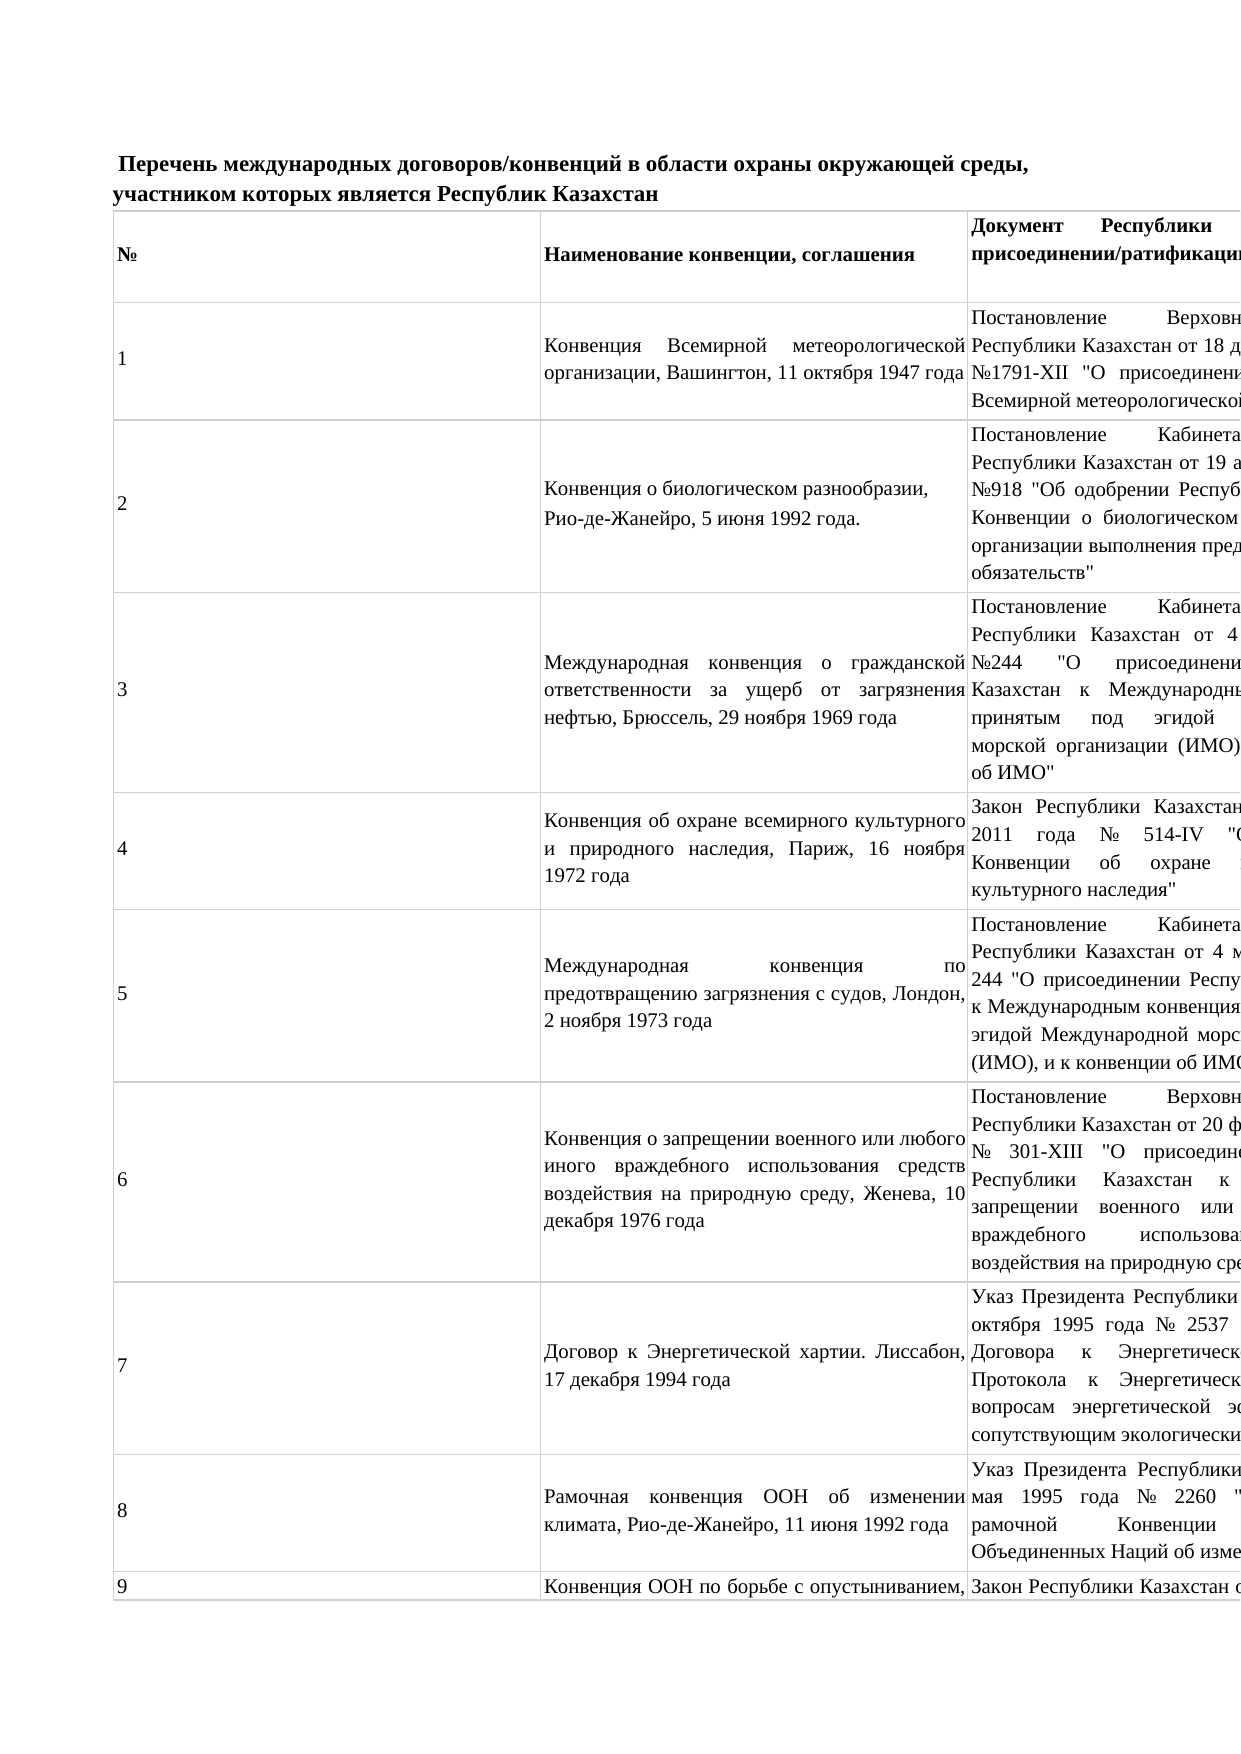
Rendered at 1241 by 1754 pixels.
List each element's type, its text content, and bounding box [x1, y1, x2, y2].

table_cell Постановление Кабинета Министров Республики Казахстан от 4 мая 1994 года №244 "О присоединении Республики Казахстан к Международным конвенциям, принятым под эгидой Международной морской организации (ИМО), и к конвенции об ИМО" [968, 593, 1240, 792]
table_cell 7 [114, 1283, 540, 1454]
table_cell 8 [114, 1455, 540, 1571]
table_cell Договор к Энергетической хартии. Лиссабон, 17 декабря 1994 года [541, 1283, 967, 1454]
table_cell 4 [114, 793, 540, 909]
table_cell Указ Президента Республики Казахстан от 4 мая 1995 года № 2260 "О pатификации pамочной Конвенции Оpганизации Объединенных Наций об изменении климата" [968, 1455, 1240, 1571]
table_cell 6 [114, 1083, 540, 1281]
table_cell 2 [114, 421, 540, 592]
table_cell Указ Президента Республики Казахстан от 18 октября 1995 года № 2537 "О ратификации Договора к Энергетической Хартии и Протокола к Энергетической Хартии по вопросам энергетической эффективности и сопутствующим экологическим аспектам" [968, 1283, 1240, 1454]
table_cell Постановление Кабинета Министров Республики Казахстан от 4 мая 1994 года № 244 "О присоединении Республики Казахстан к Международным конвенциям, принятым под эгидой Международной морской организации (ИМО), и к конвенции об ИМО" [968, 910, 1240, 1081]
table_cell Конвенция о запрещении военного или любого иного враждебного использования средств воздействия на природную среду, Женева, 10 декабря 1976 года [541, 1083, 967, 1281]
table_cell Международная конвенция по предотвращению загрязнения с судов, Лондон, 2 ноября 1973 года [541, 910, 967, 1081]
text Перечень международных договоров/конвенций в области охраны окружающей среды, участником которых является Республик Казахстан [112, 150, 1128, 207]
table_header Наименование конвенции, соглашения [541, 212, 967, 302]
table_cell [541, 1572, 967, 1599]
table_cell 3 [114, 593, 540, 792]
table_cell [968, 1572, 1240, 1599]
table_cell 9 [114, 1572, 540, 1599]
table_cell Конвенция Всемирной метеорологической организации, Вашингтон, 11 октября 1947 года [541, 303, 967, 419]
table_cell 1 [114, 303, 540, 419]
table_header Документ Республики Казахстан о присоединении/ратификации [968, 212, 1240, 302]
table_cell Постановление Верховного Совета Республики Казахстан от 18 декабря 1992 года №1791-XII "О присоединении к Конвенции Всемирной метеорологической организации" [968, 303, 1240, 419]
table_cell Закон Республики Казахстан от 21 декабря 2011 года № 514-IV "О ратификации Конвенции об охране нематериального культурного наследия" [968, 793, 1240, 909]
table_cell Международная конвенция о гражданской ответственности за ущерб от загрязнения нефтью, Брюссель, 29 ноября 1969 года [541, 593, 967, 792]
table_header № [114, 212, 540, 302]
table_cell Рамочная конвенция ООН об изменении климата, Рио-де-Жанейро, 11 июня 1992 года [541, 1455, 967, 1571]
table_cell 5 [114, 910, 540, 1081]
table_cell Постановление Верховного Совета Республики Казахстан от 20 февраля 1995 года № 301-XIII "О присоединении от имени Республики Казахстан к Конвенции о запрещении военного или любого иного враждебного использования средств воздействия на природную среду" [968, 1083, 1240, 1281]
table_cell Конвенция об охране всемирного культурного и природного наследия, Париж, 16 ноября 1972 года [541, 793, 967, 909]
table_cell Конвенция о биологическом разнообразии, Рио-де-Жанейро, 5 июня 1992 года. [541, 421, 967, 592]
table_cell Постановление Кабинета Министров Республики Казахстан от 19 августа 1994 года №918 "Об одобрении Республикой Казахстан Конвенции о биологическом разнообразии и организации выполнения предусмотренных ею обязательств" [968, 421, 1240, 592]
